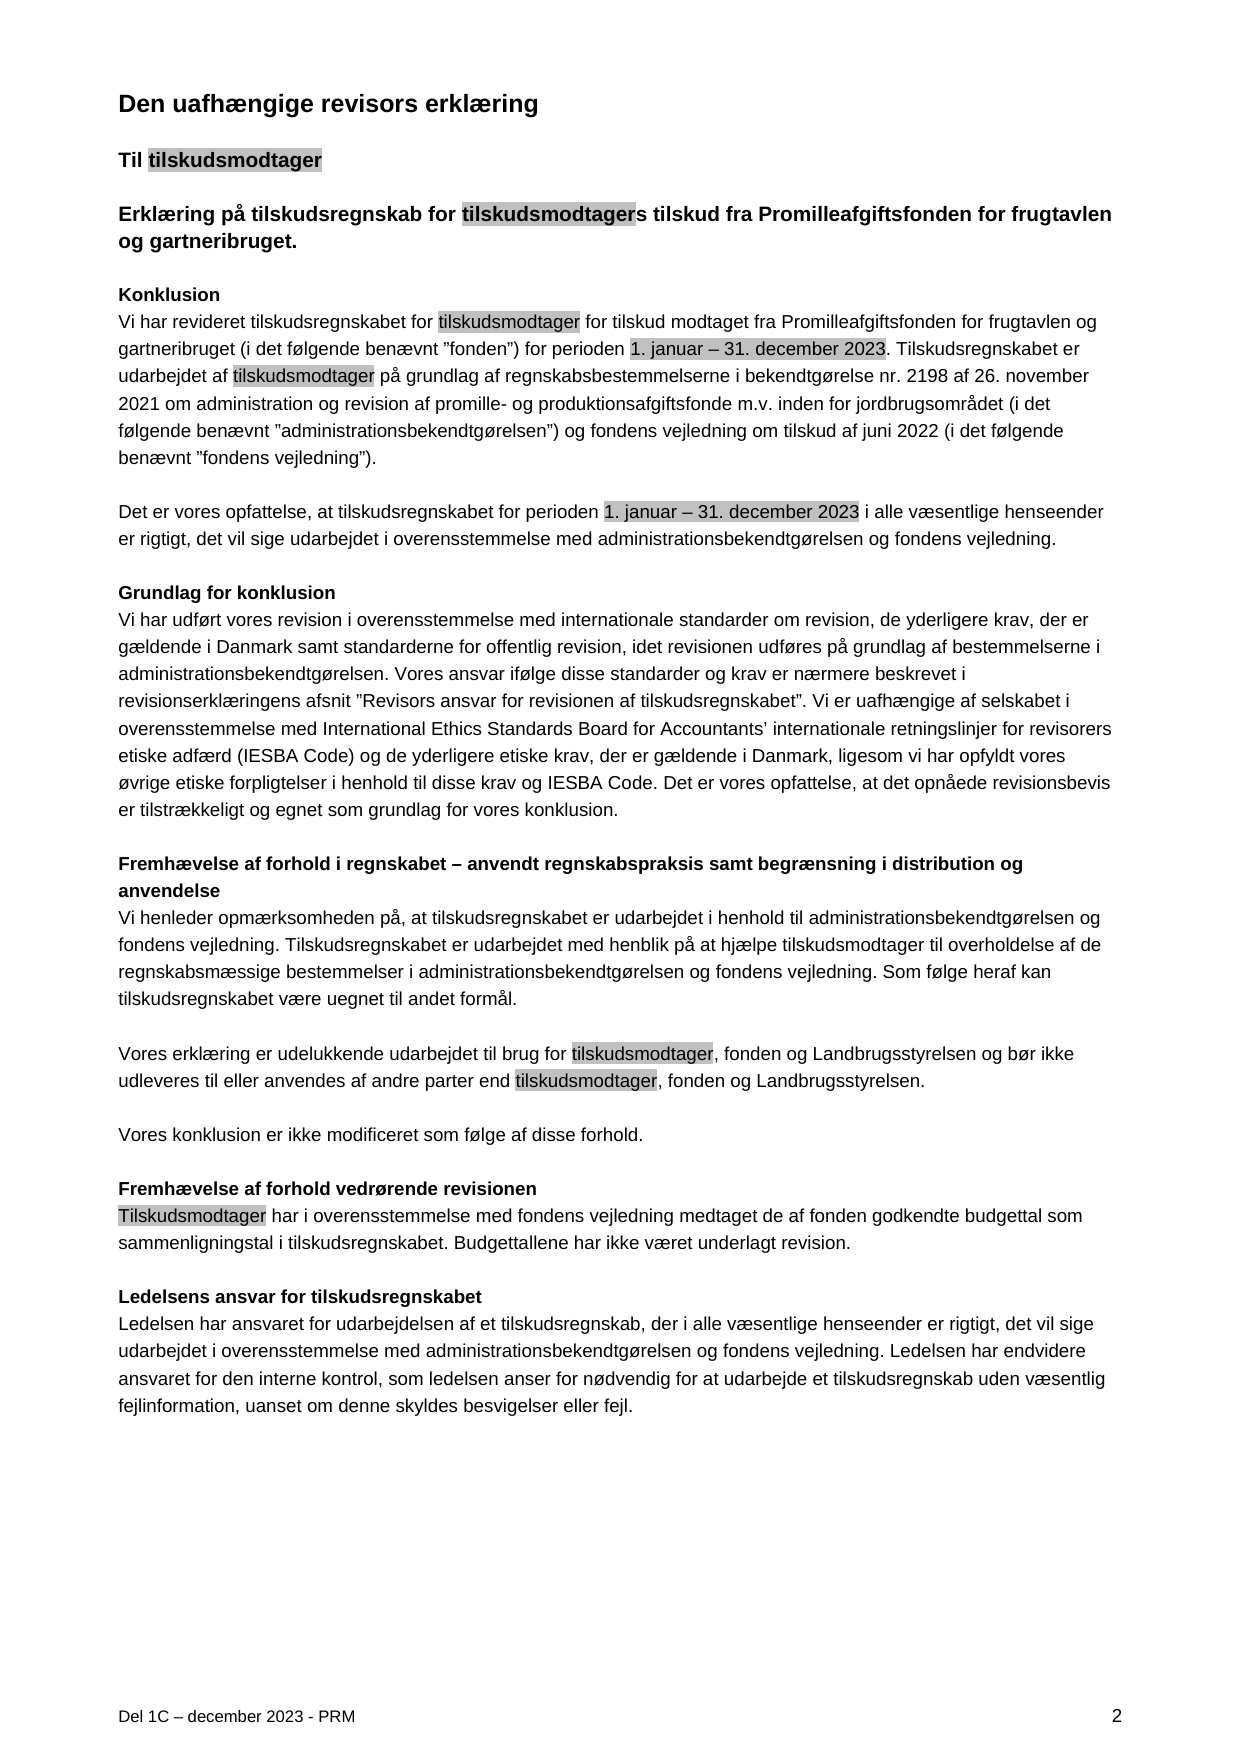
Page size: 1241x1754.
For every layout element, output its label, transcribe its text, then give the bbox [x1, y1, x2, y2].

text Fremhævelse af forhold vedrørende revisionen [118, 1174, 1122, 1201]
text Konklusion [118, 280, 1122, 307]
text Grundlag for konklusion [118, 578, 1122, 605]
text Vi har revideret tilskudsregnskabet for tilskudsmodtager for tilskud modtaget fra Promilleafgiftsfonden for frugtavlen og gartneribruget (i det følgende benævnt ”fonden”) for perioden 1. januar – 31. december 2023. Tilskudsregnskabet er udarbejdet af tilskudsmodtager på grundlag af regnskabsbestemmelserne i bekendtgørelse nr. 2198 af 26. november 2021 om administration og revision af promille- og produktionsafgiftsfonde m.v. inden for jordbrugsområdet (i det følgende benævnt ”administrationsbekendtgørelsen”) og fondens vejledning om tilskud af juni 2022 (i det følgende benævnt ”fondens vejledning”). [118, 307, 1122, 469]
text Tilskudsmodtager har i overensstemmelse med fondens vejledning medtaget de af fonden godkendte budgettal som sammenligningstal i tilskudsregnskabet. Budgettallene har ikke været underlagt revision. [118, 1201, 1122, 1255]
text Det er vores opfattelse, at tilskudsregnskabet for perioden 1. januar – 31. december 2023 i alle væsentlige henseender er rigtigt, det vil sige udarbejdet i overensstemmelse med administrationsbekendtgørelsen og fondens vejledning. [118, 497, 1122, 551]
text Vi har udført vores revision i overensstemmelse med internationale standarder om revision, de yderligere krav, der er gældende i Danmark samt standarderne for offentlig revision, idet revisionen udføres på grundlag af bestemmelserne i administrationsbekendtgørelsen. Vores ansvar ifølge disse standarder og krav er nærmere beskrevet i revisionserklæringens afsnit ”Revisors ansvar for revisionen af tilskudsregnskabet”. Vi er uafhængige af selskabet i overensstemmelse med International Ethics Standards Board for Accountants’ internationale retningslinjer for revisorers etiske adfærd (IESBA Code) og de yderligere etiske krav, der er gældende i Danmark, ligesom vi har opfyldt vores øvrige etiske forpligtelser i henhold til disse krav og IESBA Code. Det er vores opfattelse, at det opnåede revisionsbevis er tilstrækkeligt og egnet som grundlag for vores konklusion. [118, 605, 1122, 822]
text Ledelsen har ansvaret for udarbejdelsen af et tilskudsregnskab, der i alle væsentlige henseender er rigtigt, det vil sige udarbejdet i overensstemmelse med administrationsbekendtgørelsen og fondens vejledning. Ledelsen har endvidere ansvaret for den interne kontrol, som ledelsen anser for nødvendig for at udarbejde et tilskudsregnskab uden væsentlig fejlinformation, uanset om denne skyldes besvigelser eller fejl. [118, 1309, 1122, 1417]
text Til tilskudsmodtager [118, 144, 1122, 172]
text Fremhævelse af forhold i regnskabet – anvendt regnskabspraksis samt begrænsning i distribution og anvendelse [118, 849, 1122, 903]
subtitle Den uafhængige revisors erklæring [118, 89, 1122, 117]
text Ledelsens ansvar for tilskudsregnskabet [118, 1282, 1122, 1309]
text Vores konklusion er ikke modificeret som følge af disse forhold. [118, 1119, 1122, 1147]
text Erklæring på tilskudsregnskab for tilskudsmodtagers tilskud fra Promilleafgiftsfonden for frugtavlen og gartneribruget. [118, 199, 1122, 253]
text Vi henleder opmærksomheden på, at tilskudsregnskabet er udarbejdet i henhold til administrationsbekendtgørelsen og fondens vejledning. Tilskudsregnskabet er udarbejdet med henblik på at hjælpe tilskudsmodtager til overholdelse af de regnskabsmæssige bestemmelser i administrationsbekendtgørelsen og fondens vejledning. Som følge heraf kan tilskudsregnskabet være uegnet til andet formål. [118, 903, 1122, 1011]
text Vores erklæring er udelukkende udarbejdet til brug for tilskudsmodtager, fonden og Landbrugsstyrelsen og bør ikke udleveres til eller anvendes af andre parter end tilskudsmodtager, fonden og Landbrugsstyrelsen. [118, 1038, 1122, 1092]
